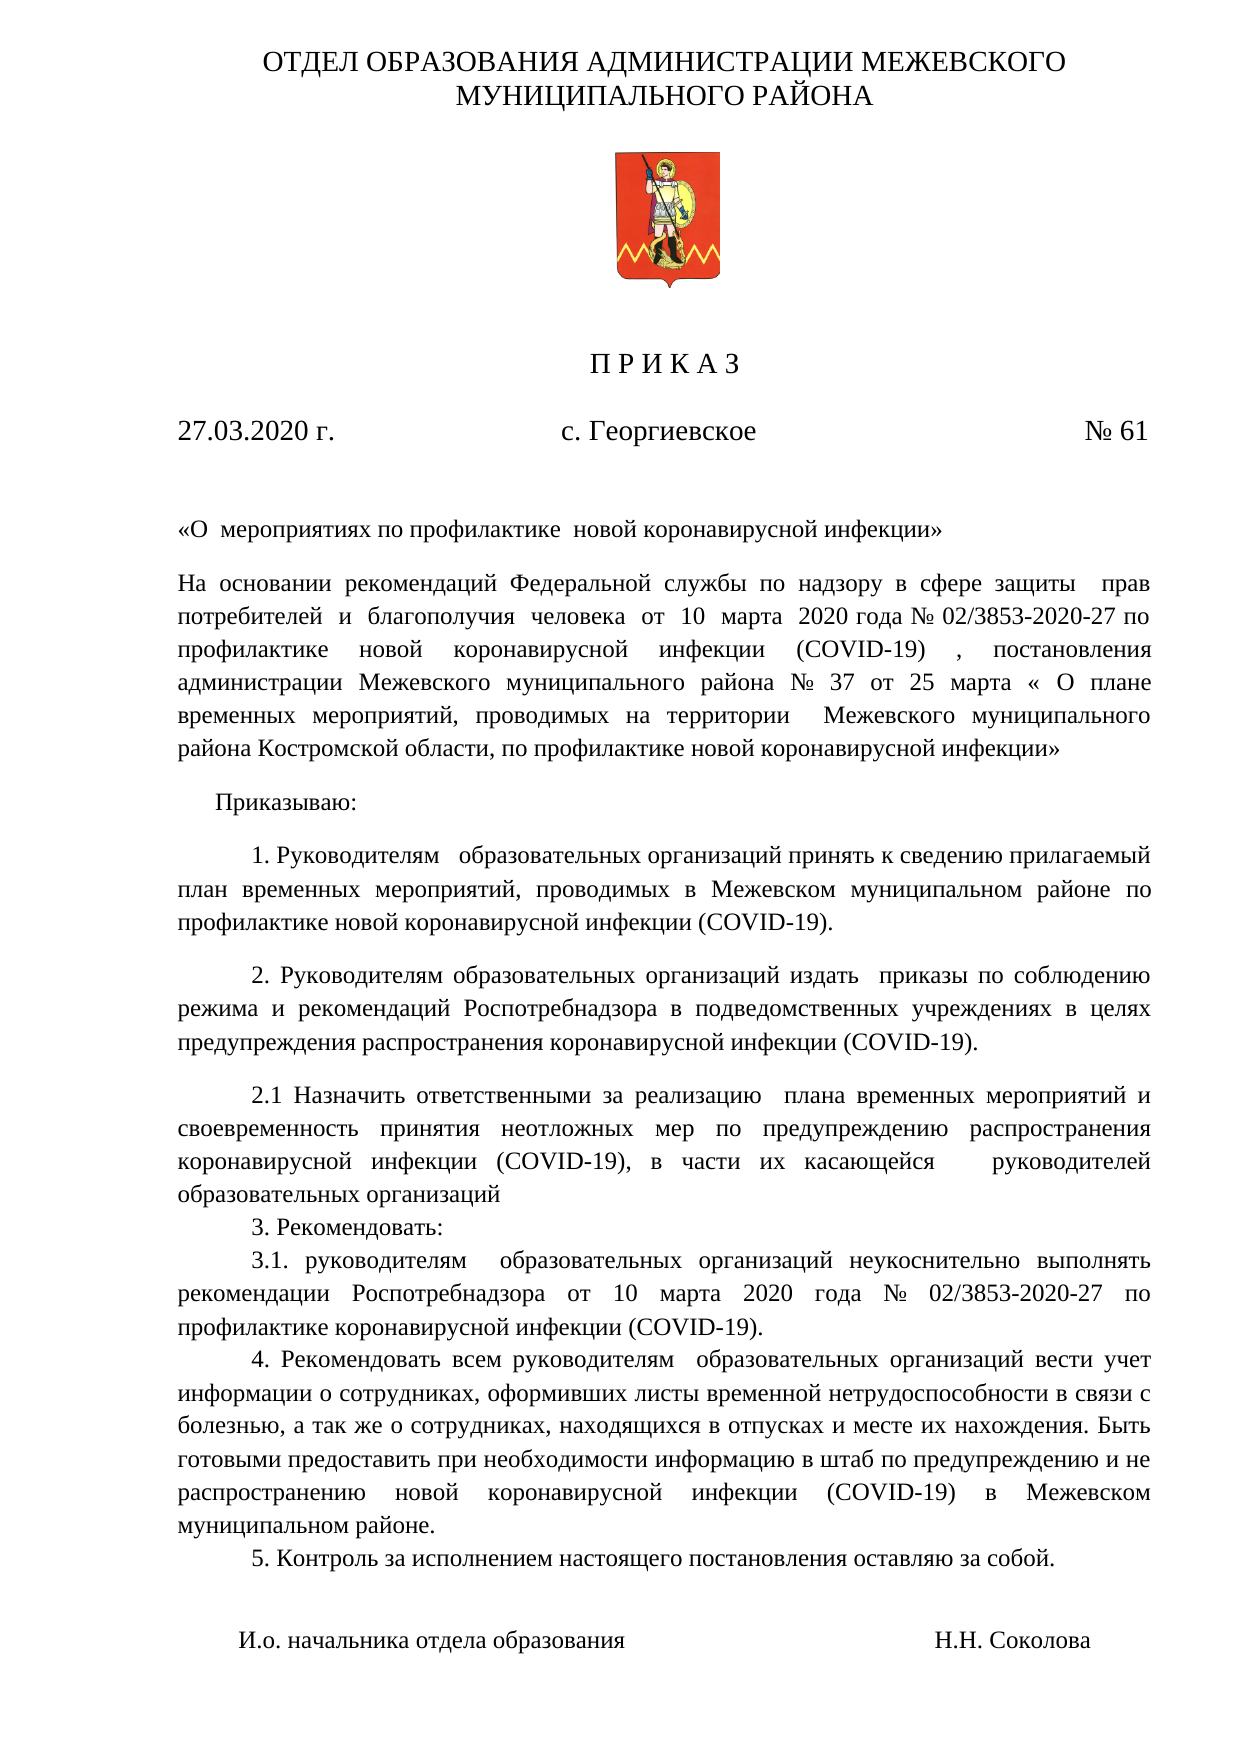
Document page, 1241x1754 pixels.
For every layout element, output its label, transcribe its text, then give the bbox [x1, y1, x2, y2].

text ОТДЕЛ ОБРАЗОВАНИЯ АДМИНИСТРАЦИИ МЕЖЕВСКОГО МУНИЦИПАЛЬНОГО РАЙОНА [177, 44, 1152, 111]
list 4. Рекомендовать всем руководителям образовательных организаций вести учет информации о сотрудниках, оформивших листы временной нетрудоспособности в связи с болезнью, а так же о сотрудниках, находящихся в отпусках и месте их нахождения. Быть готовыми предоставить при необходимости информацию в штаб по предупреждению и не распространению новой коронавирусной инфекции (COVID-19) в Межевском муниципальном районе. [177, 1344, 1152, 1538]
text На основании рекомендаций Федеральной службы по надзору в сфере защиты прав потребителей и благополучия человека от 10 марта 2020 года № 02/3853-2020-27 по профилактике новой коронавирусной инфекции (COVID-19) , постановления администрации Межевского муниципального района № 37 от 25 марта « О плане временных мероприятий, проводимых на территории Межевского муниципального района Костромской области, по профилактике новой коронавирусной инфекции» [177, 568, 1152, 762]
text «О мероприятиях по профилактике новой коронавирусной инфекции» [177, 514, 1152, 543]
list 5. Контроль за исполнением настоящего постановления оставляю за собой. [177, 1543, 1152, 1571]
list 3. Рекомендовать: [177, 1212, 1152, 1241]
text Приказываю: [177, 787, 1152, 816]
text 27.03.2020 г. с. Георгиевское № 61 [177, 413, 1152, 447]
picture [615, 152, 720, 288]
list 2.1 Назначить ответственными за реализацию плана временных мероприятий и своевременность принятия неотложных мер по предупреждению распространения коронавирусной инфекции (COVID-19), в части их касающейся руководителей образовательных организаций [177, 1080, 1152, 1208]
text 2. Руководителям образовательных организаций издать приказы по соблюдению режима и рекомендаций Роспотребнадзора в подведомственных учреждениях в целях предупреждения распространения коронавирусной инфекции (COVID-19). [177, 961, 1152, 1055]
text П Р И К А З [177, 346, 1152, 380]
text И.о. начальника отдела образования Н.Н. Соколова [177, 1625, 1152, 1654]
text 1. Руководителям образовательных организаций принять к сведению прилагаемый план временных мероприятий, проводимых в Межевском муниципальном районе по профилактике новой коронавирусной инфекции (COVID-19). [177, 841, 1152, 935]
list 3.1. руководителям образовательных организаций неукоснительно выполнять рекомендации Роспотребнадзора от 10 марта 2020 года № 02/3853-2020-27 по профилактике коронавирусной инфекции (COVID-19). [177, 1246, 1152, 1340]
